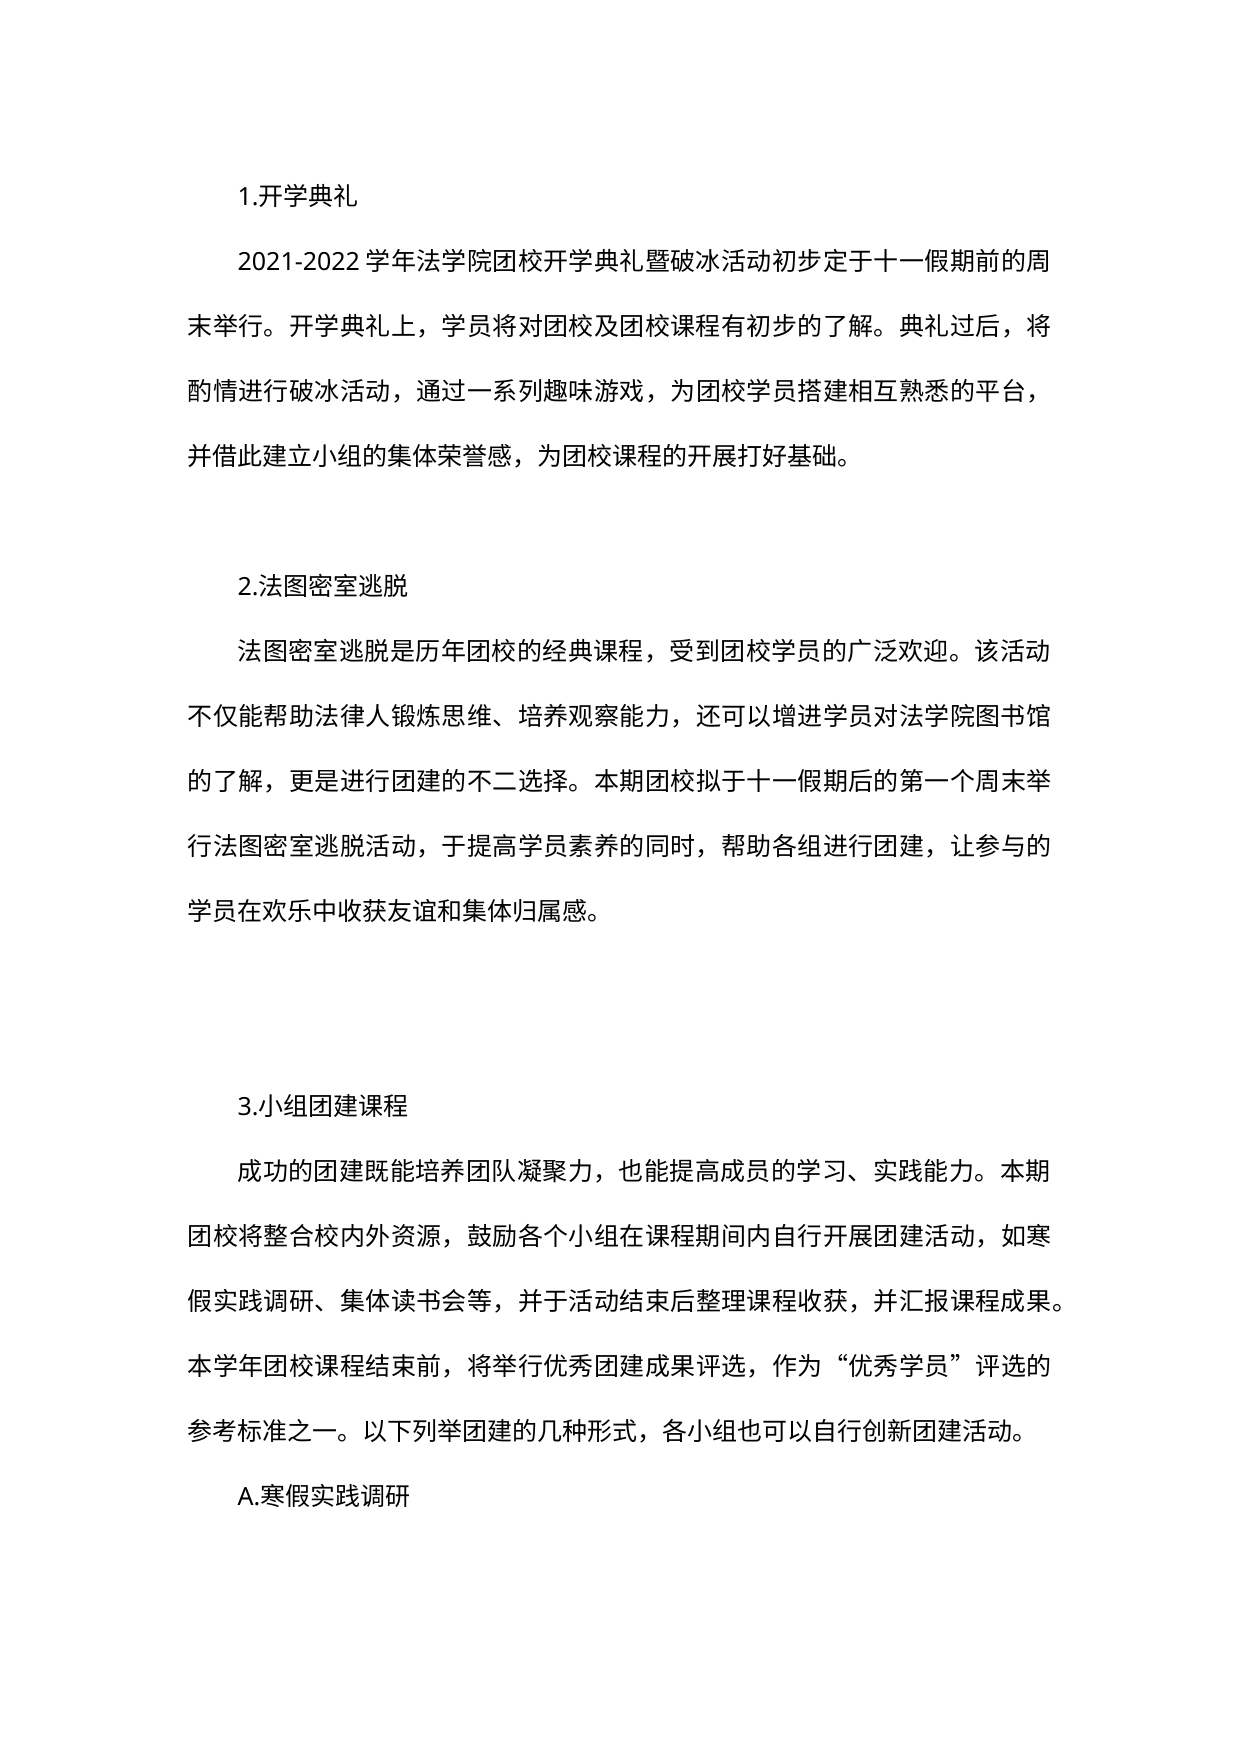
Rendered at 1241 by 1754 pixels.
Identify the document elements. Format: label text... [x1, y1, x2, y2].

text 法图密室逃脱是历年团校的经典课程，受到团校学员的广泛欢迎。该活动不仅能帮助法律人锻炼思维、培养观察能力，还可以增进学员对法学院图书馆的了解，更是进行团建的不二选择。本期团校拟于十一假期后的第一个周末举行法图密室逃脱活动，于提高学员素养的同时，帮助各组进行团建，让参与的学员在欢乐中收获友谊和集体归属感。 [187, 617, 1053, 942]
text 2.法图密室逃脱 [187, 552, 1053, 617]
text 2021-2022学年法学院团校开学典礼暨破冰活动初步定于十一假期前的周末举行。开学典礼上，学员将对团校及团校课程有初步的了解。典礼过后，将酌情进行破冰活动，通过一系列趣味游戏，为团校学员搭建相互熟悉的平台，并借此建立小组的集体荣誉感，为团校课程的开展打好基础。 [187, 227, 1053, 487]
text A.寒假实践调研 [187, 1462, 1053, 1527]
text 成功的团建既能培养团队凝聚力，也能提高成员的学习、实践能力。本期团校将整合校内外资源，鼓励各个小组在课程期间内自行开展团建活动，如寒假实践调研、集体读书会等，并于活动结束后整理课程收获，并汇报课程成果。本学年团校课程结束前，将举行优秀团建成果评选，作为“优秀学员”评选的参考标准之一。以下列举团建的几种形式，各小组也可以自行创新团建活动。 [187, 1137, 1053, 1462]
text 1.开学典礼 [187, 162, 1053, 227]
text 3.小组团建课程 [187, 1072, 1053, 1137]
